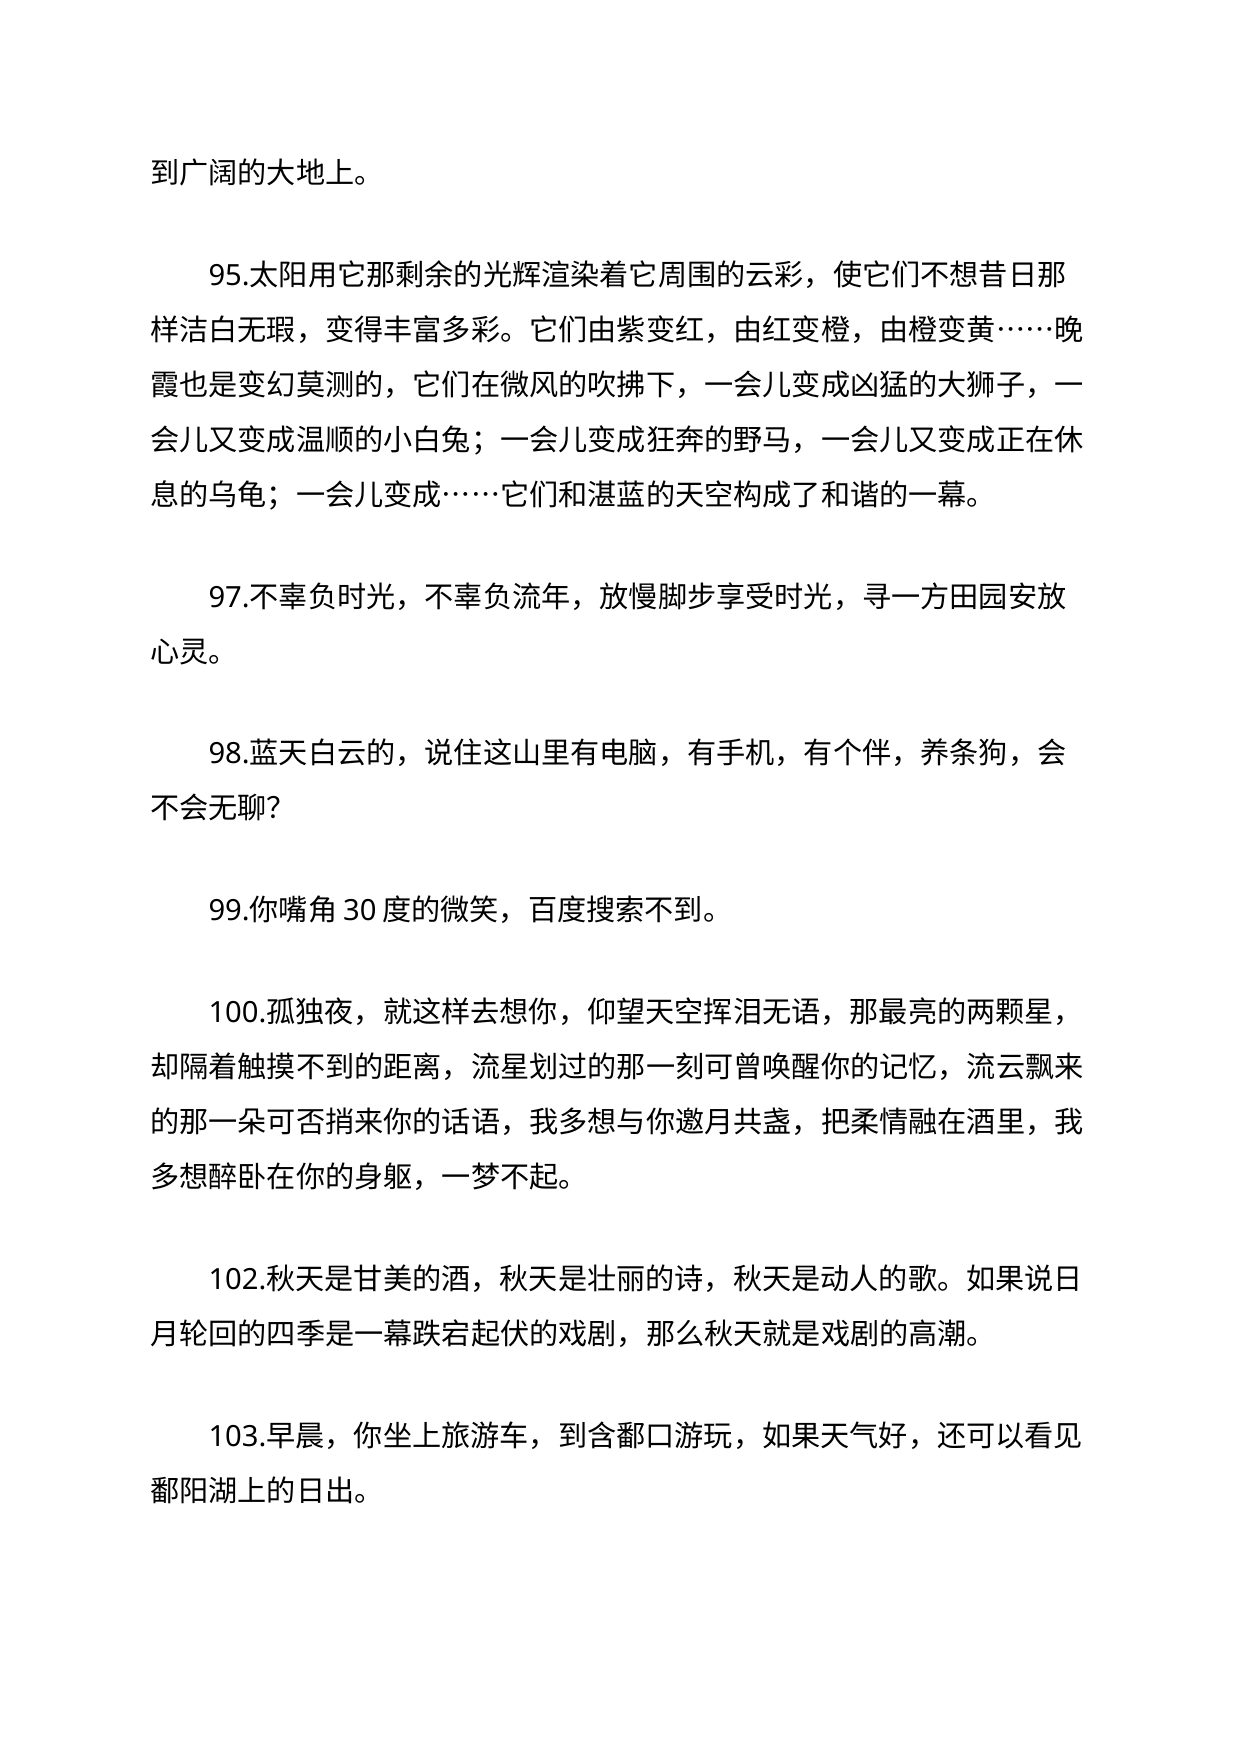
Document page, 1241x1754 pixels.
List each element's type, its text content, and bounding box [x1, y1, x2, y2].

text 97.不辜负时光，不辜负流年，放慢脚步享受时光，寻一方田园安放心灵。 [150, 573, 1090, 671]
text 98.蓝天白云的，说住这山里有电脑，有手机，有个伴，养条狗，会不会无聊？ [150, 730, 1090, 827]
text 103.早晨，你坐上旅游车，到含鄱口游玩，如果天气好，还可以看见鄱阳湖上的日出。 [150, 1412, 1090, 1509]
text 99.你嘴角30度的微笑，百度搜索不到。 [150, 887, 1090, 929]
text 95.太阳用它那剩余的光辉渲染着它周围的云彩，使它们不想昔日那样洁白无瑕，变得丰富多彩。它们由紫变红，由红变橙，由橙变黄……晚霞也是变幻莫测的，它们在微风的吹拂下，一会儿变成凶猛的大狮子，一会儿又变成温顺的小白兔；一会儿变成狂奔的野马，一会儿又变成正在休息的乌龟；一会儿变成……它们和湛蓝的天空构成了和谐的一幕。 [150, 252, 1090, 514]
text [150, 150, 1090, 192]
text 100.孤独夜，就这样去想你，仰望天空挥泪无语，那最亮的两颗星，却隔着触摸不到的距离，流星划过的那一刻可曾唤醒你的记忆，流云飘来的那一朵可否捎来你的话语，我多想与你邀月共盏，把柔情融在酒里，我多想醉卧在你的身躯，一梦不起。 [150, 989, 1090, 1196]
text 102.秋天是甘美的酒，秋天是壮丽的诗，秋天是动人的歌。如果说日月轮回的四季是一幕跌宕起伏的戏剧，那么秋天就是戏剧的高潮。 [150, 1255, 1090, 1353]
